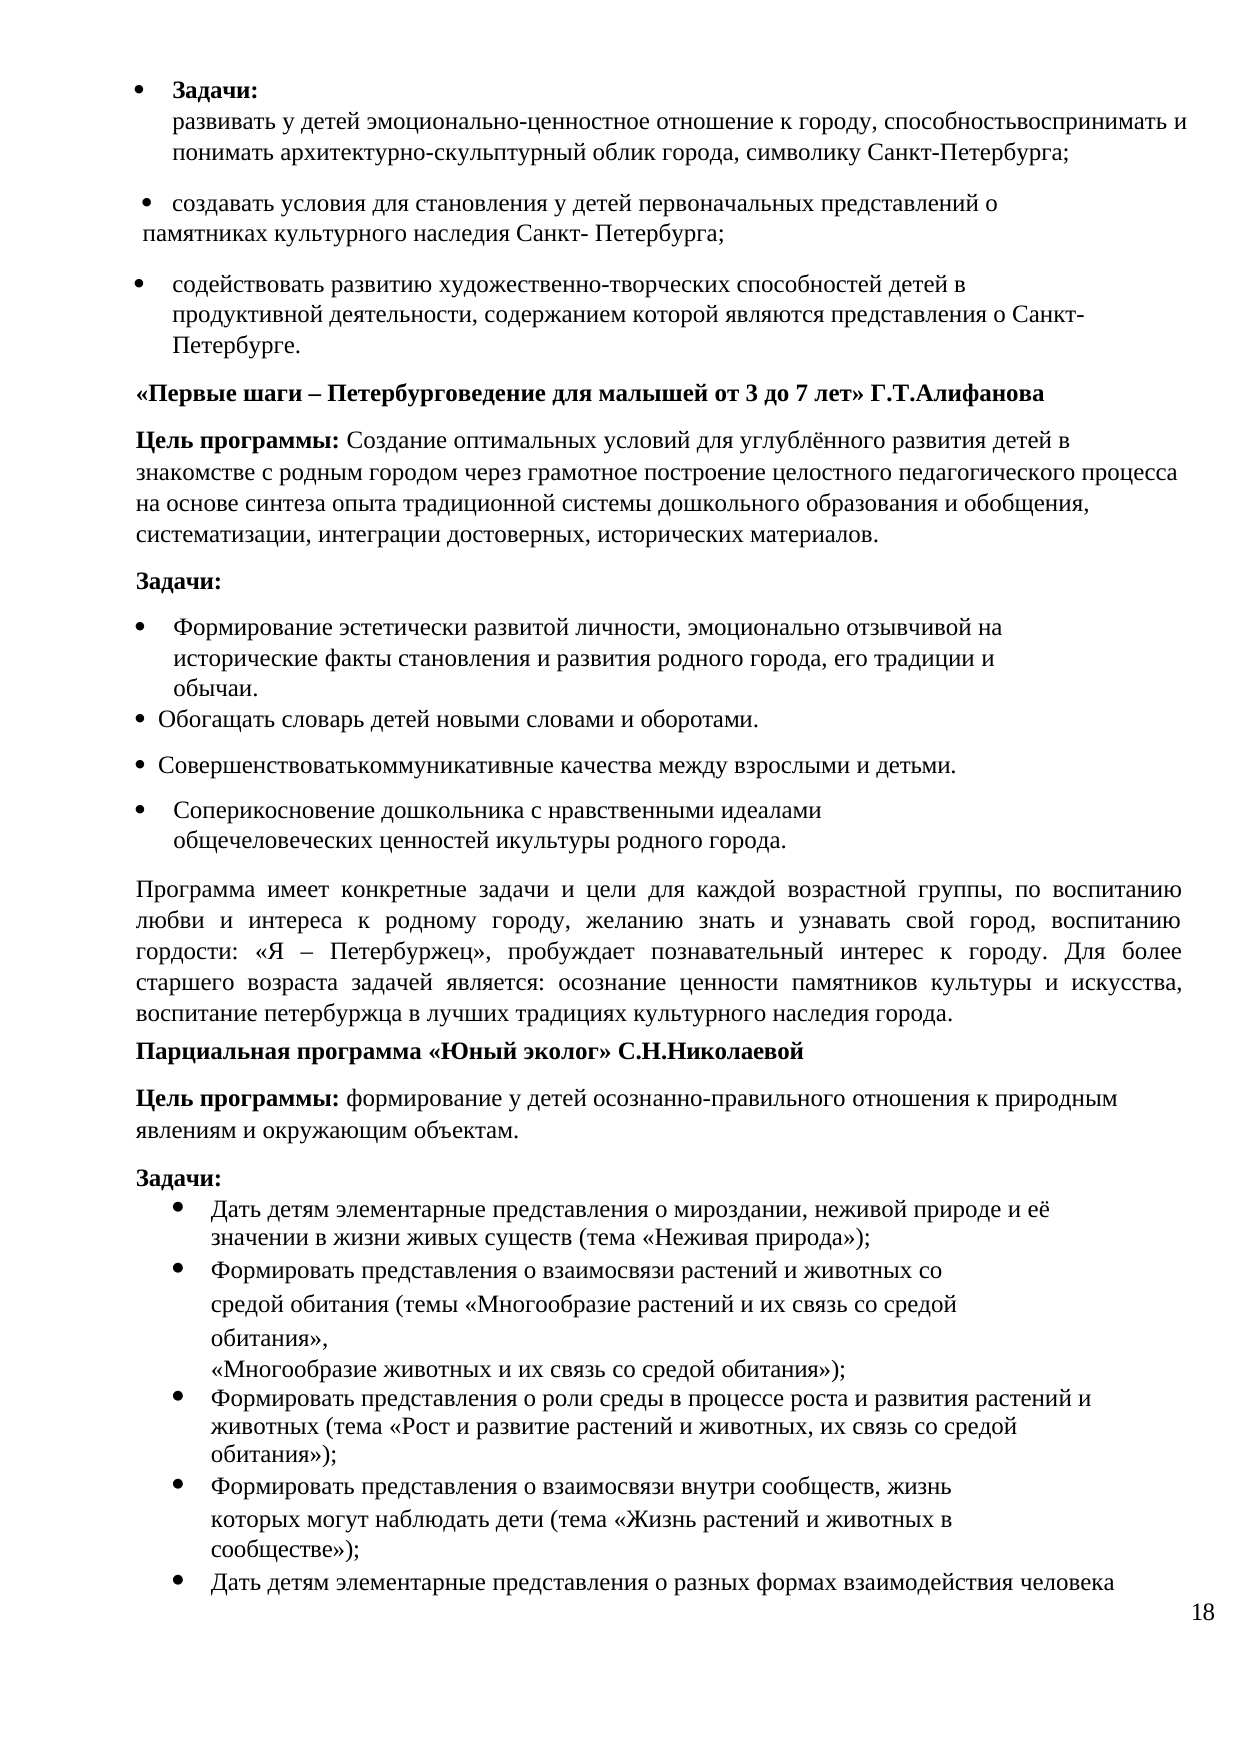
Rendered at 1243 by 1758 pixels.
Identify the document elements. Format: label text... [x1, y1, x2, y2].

text развивать у детей эмоционально-ценностное отношение к городу, способностьвоспринимать и понимать архитектурно-скульптурный облик города, символику Санкт-Петербурга; [172, 106, 1228, 166]
text Программа имеет конкретные задачи и цели для каждой возрастной группы, по воспитанию любви и интереса к родному городу, желанию знать и узнавать свой город, воспитанию гордости: «Я – Петербуржец», пробуждает познавательный интерес к городу. Для более старшего возраста задачей является: осознание ценности памятников культуры и искусства, воспитание петербуржца в лучших традициях культурного наследия города. [136, 874, 1183, 1027]
text знакомстве с родным городом через грамотное построение целостного педагогического процесса на основе синтеза опыта традиционной системы дошкольного образования и обобщения, систематизации, интеграции достоверных, исторических материалов. [136, 457, 1182, 548]
text Цель программы: формирование у детей осознанно-правильного отношения к природным явлениям и окружающим объектам. [136, 1083, 1182, 1144]
list Обогащать словарь детей новыми словами и оборотами. [136, 704, 1228, 733]
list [173, 1567, 1128, 1596]
list Формировать представления о взаимосвязи растений и животных со средой обитания (темы «Многообразие растений и их связь со средой обитания», [173, 1251, 1019, 1353]
list Формировать представления о роли среды в процессе роста и развития растений и животных (тема «Рост и развитие растений и животных, их связь со средой обитания»); [173, 1384, 1146, 1467]
list Дать детям элементарные представления о мироздании, неживой природе и её значении в жизни живых существ (тема «Неживая природа»); [173, 1195, 1153, 1250]
list содействовать развитию художественно-творческих способностей детей в продуктивной деятельности, содержанием которой являются представления о Санкт-Петербурге. [134, 269, 1120, 359]
text «Первые шаги – Петербурговедение для малышей от 3 до 7 лет» Г.Т.Алифанова Цель программы: Создание оптимальных условий для углублённого развития детей в [136, 363, 1095, 457]
list Формировать представления о взаимосвязи внутри сообществ, жизнь [173, 1467, 1228, 1501]
subtitle Задачи: [134, 75, 1228, 104]
subtitle Задачи: [136, 566, 1228, 594]
text которых могут наблюдать дети (тема «Жизнь растений и животных в сообществе»); [211, 1504, 1095, 1563]
list Совершенствоватькоммуникативные качества между взрослыми и детьми. [136, 750, 1228, 779]
list создавать условия для становления у детей первоначальных представлений о памятниках культурного наследия Санкт- Петербурга; [142, 188, 1126, 247]
list Соперикосновение дошкольника с нравственными идеалами общечеловеческих ценностей икультуры родного города. [136, 796, 1028, 854]
text «Многообразие животных и их связь со средой обитания»); [211, 1354, 1228, 1383]
subtitle Парциальная программа «Юный эколог» С.Н.Николаевой [136, 1036, 1228, 1065]
subtitle Задачи: [136, 1163, 1228, 1192]
list Формирование эстетически развитой личности, эмоционально отзывчивой на исторические факты становления и развития родного города, его традиции и обычаи. [136, 612, 1084, 702]
